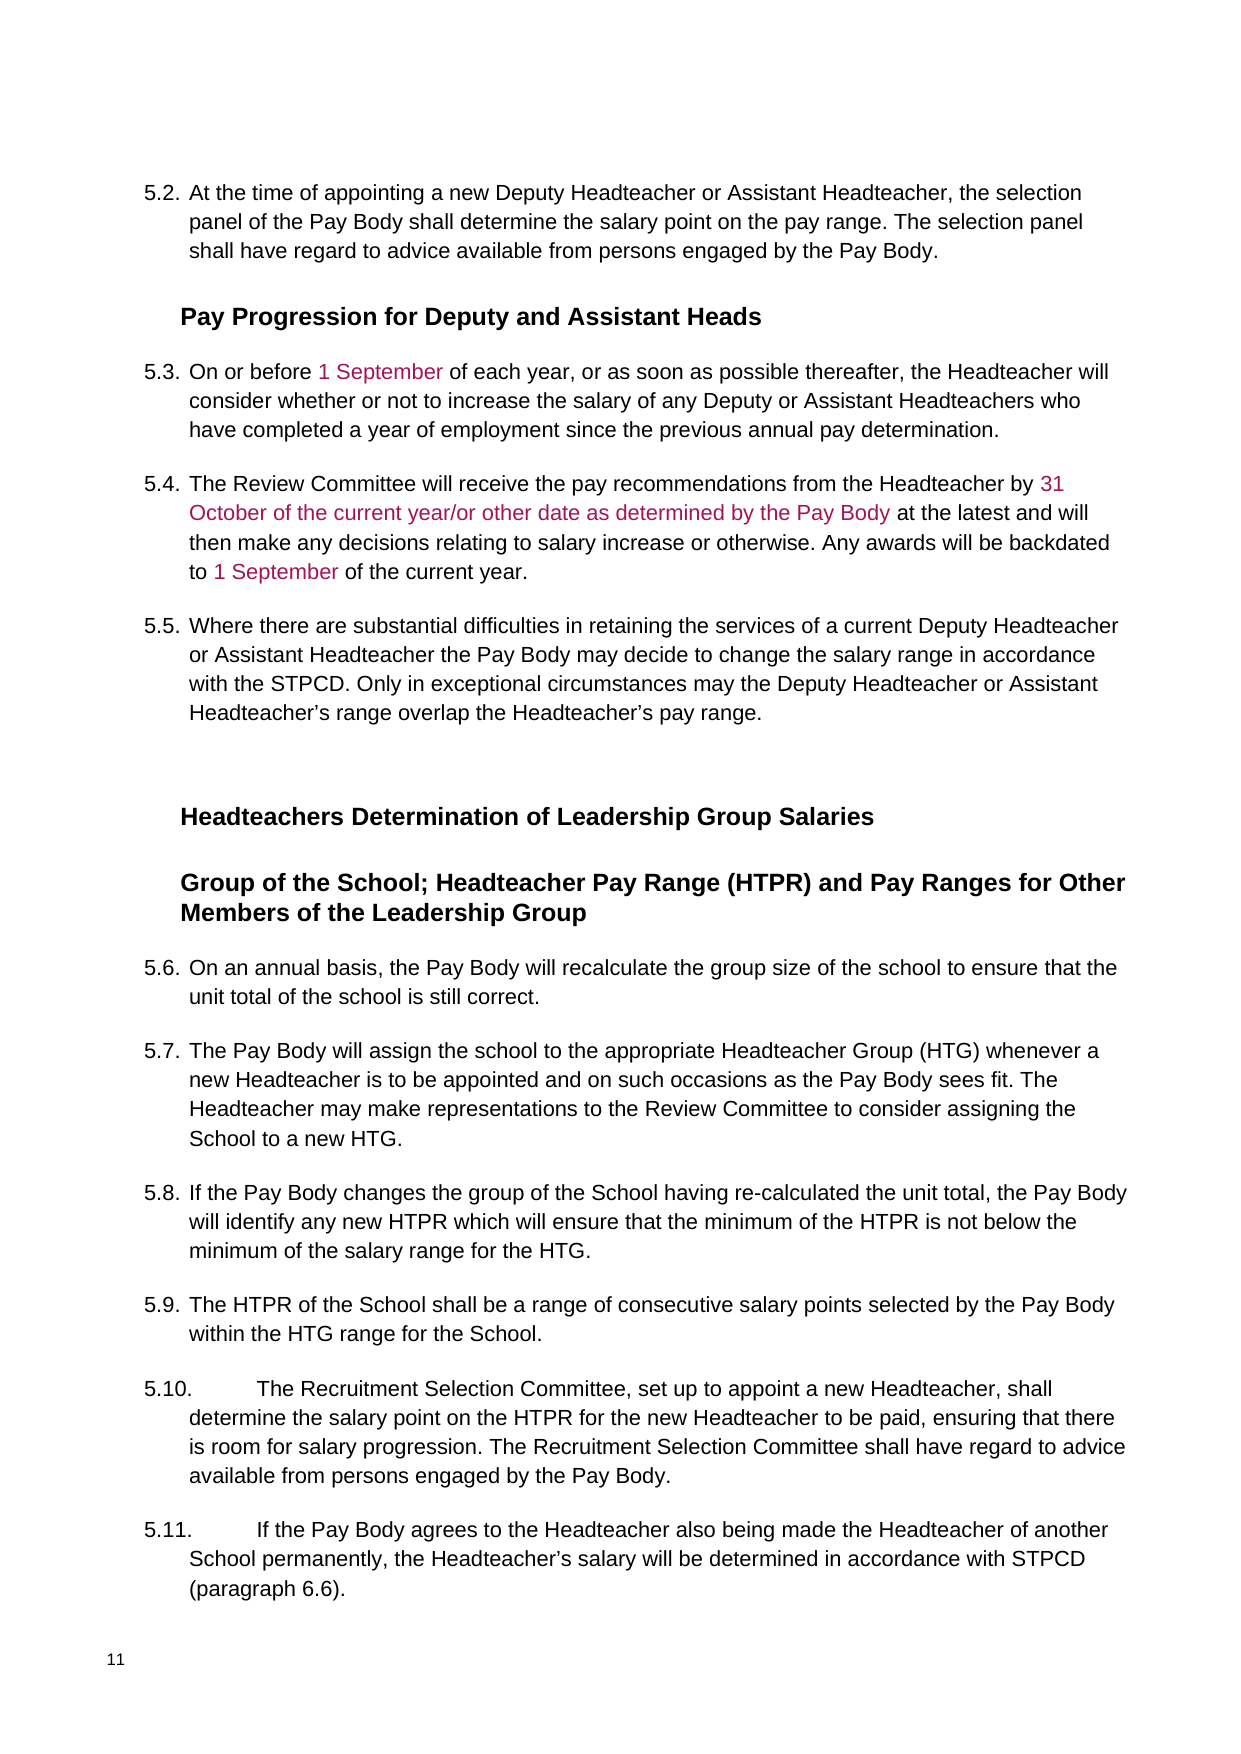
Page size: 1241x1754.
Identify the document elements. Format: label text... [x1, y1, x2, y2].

subtitle Headteachers Determination of Leadership Group Salaries [180, 802, 1134, 831]
subtitle On or before 1 September of each year, or as soon as possible thereafter, the Headteacher will consider whether or not to increase the salary of any Deputy or Assistant Headteachers who have completed a year of employment since the previous annual pay determination. [144, 356, 1134, 443]
subtitle The Review Committee will receive the pay recommendations from the Headteacher by 31 October of the current year/or other date as determined by the Pay Body at the latest and will then make any decisions relating to salary increase or otherwise. Any awards will be backdated to 1 September of the current year. [144, 468, 1134, 585]
subtitle The Pay Body will assign the school to the appropriate Headteacher Group (HTG) whenever a new Headteacher is to be appointed and on such occasions as the Pay Body sees fit. The Headteacher may make representations to the Review Committee to consider assigning the School to a new HTG. [144, 1035, 1134, 1152]
subtitle Where there are substantial difficulties in retaining the services of a current Deputy Headteacher or Assistant Headteacher the Pay Body may decide to change the salary range in accordance with the STPCD. Only in exceptional circumstances may the Deputy Headteacher or Assistant Headteacher’s range overlap the Headteacher’s pay range. [144, 610, 1134, 727]
subtitle The HTPR of the School shall be a range of consecutive salary points selected by the Pay Body within the HTG range for the School. [144, 1289, 1134, 1348]
subtitle The Recruitment Selection Committee, set up to appoint a new Headteacher, shall determine the salary point on the HTPR for the new Headteacher to be paid, ensuring that there is room for salary progression. The Recruitment Selection Committee shall have regard to advice available from persons engaged by the Pay Body. [144, 1373, 1134, 1489]
subtitle At the time of appointing a new Deputy Headteacher or Assistant Headteacher, the selection panel of the Pay Body shall determine the salary point on the pay range. The selection panel shall have regard to advice available from persons engaged by the Pay Body. [144, 177, 1134, 264]
subtitle On an annual basis, the Pay Body will recalculate the group size of the school to ensure that the unit total of the school is still correct. [144, 952, 1134, 1010]
subtitle If the Pay Body agrees to the Headteacher also being made the Headteacher of another School permanently, the Headteacher’s salary will be determined in accordance with STPCD (paragraph 6.6). [144, 1514, 1134, 1602]
subtitle Pay Progression for Deputy and Assistant Heads [180, 302, 1134, 331]
subtitle Group of the School; Headteacher Pay Range (HTPR) and Pay Ranges for Other Members of the Leadership Group [180, 868, 1134, 927]
subtitle If the Pay Body changes the group of the School having re-calculated the unit total, the Pay Body will identify any new HTPR which will ensure that the minimum of the HTPR is not below the minimum of the salary range for the HTG. [144, 1177, 1134, 1264]
